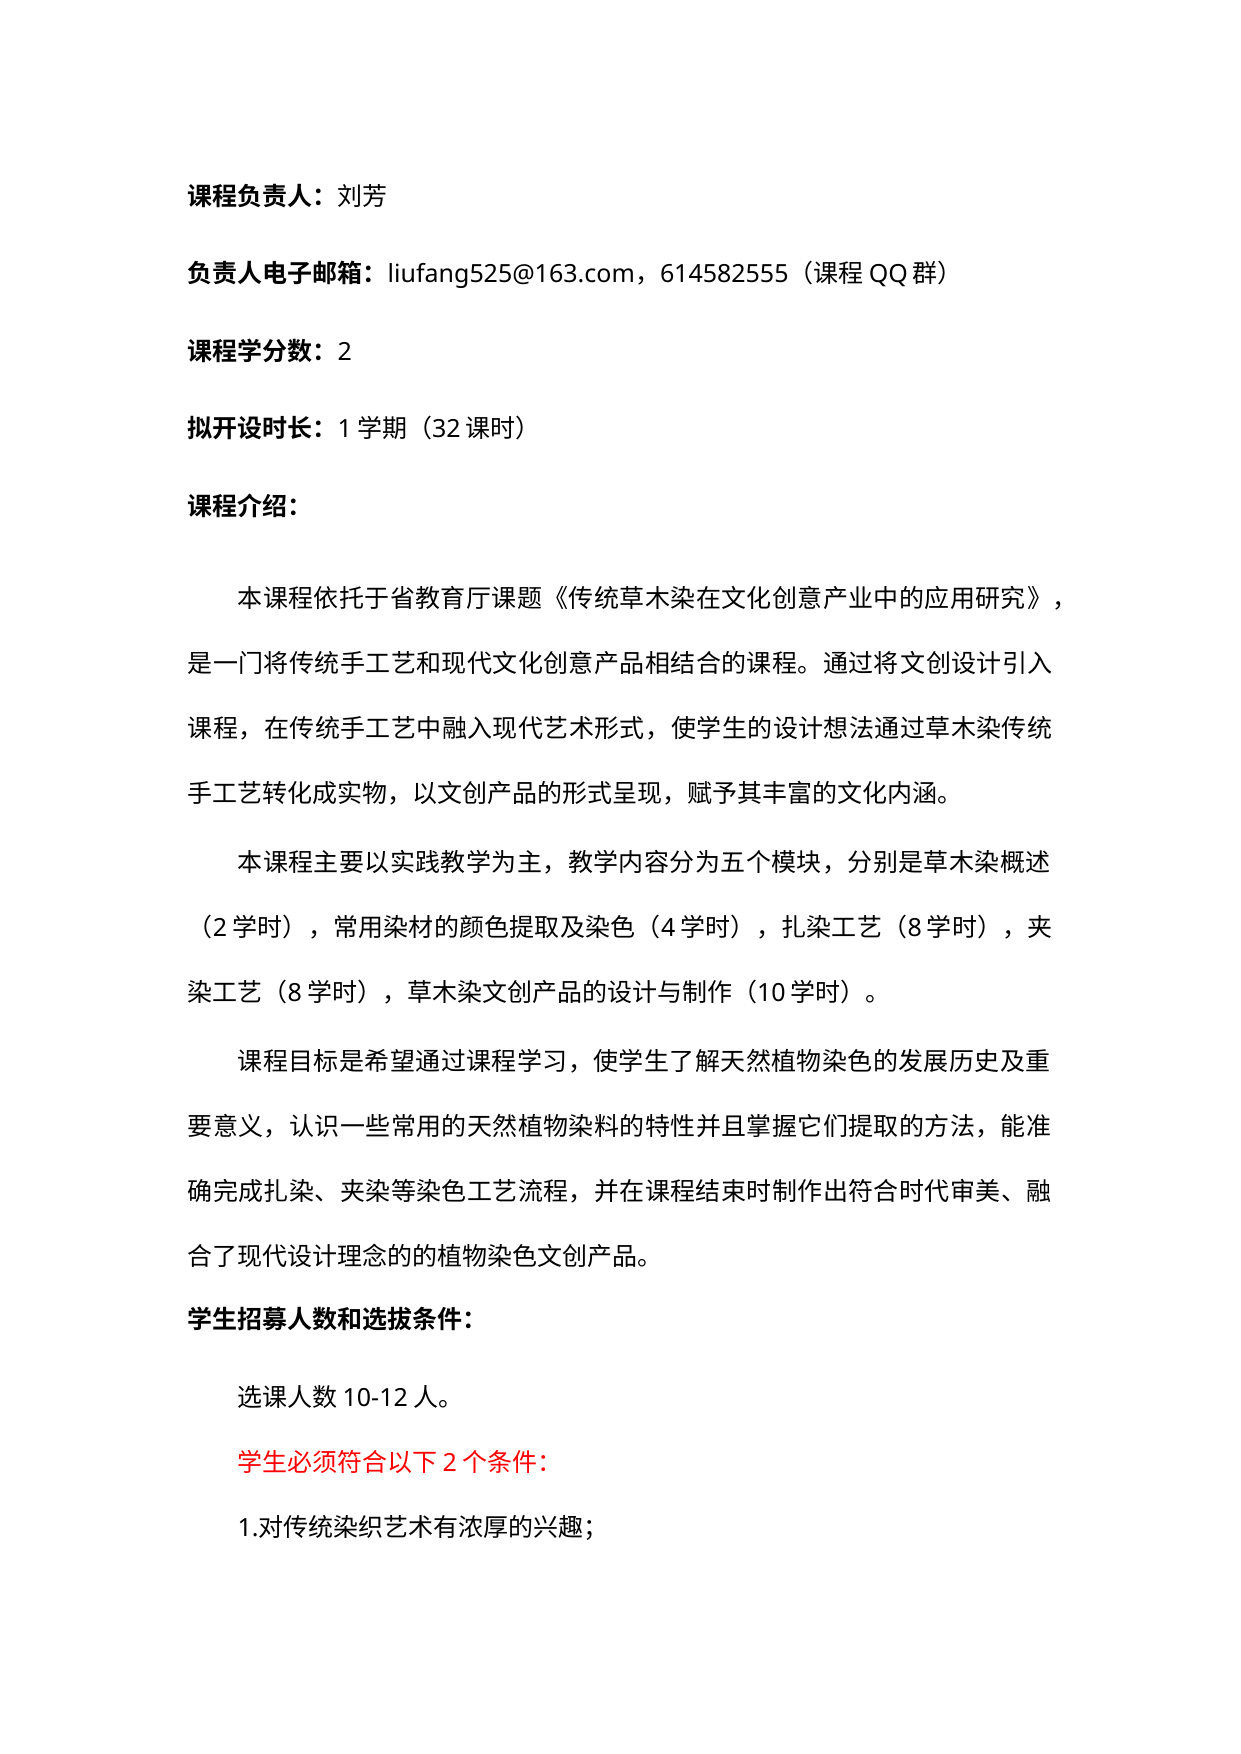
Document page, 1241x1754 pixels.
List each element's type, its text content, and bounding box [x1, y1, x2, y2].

text 学生必须符合以下2个条件： [187, 1428, 1053, 1493]
text 课程介绍： [187, 472, 1053, 537]
text 拟开设时长：1学期（32课时） [187, 394, 1053, 459]
text 课程负责人：刘芳 [187, 162, 1053, 227]
text 1.对传统染织艺术有浓厚的兴趣； [187, 1493, 1053, 1558]
text 负责人电子邮箱：liufang525@163.com，614582555（课程QQ群） [187, 239, 1053, 304]
text 课程目标是希望通过课程学习，使学生了解天然植物染色的发展历史及重要意义，认识一些常用的天然植物染料的特性并且掌握它们提取的方法，能准确完成扎染、夹染等染色工艺流程，并在课程结束时制作出符合时代审美、融合了现代设计理念的的植物染色文创产品。 [187, 1013, 1053, 1273]
text 本课程主要以实践教学为主，教学内容分为五个模块，分别是草木染概述（2学时），常用染材的颜色提取及染色（4学时），扎染工艺（8学时），夹染工艺（8学时），草木染文创产品的设计与制作（10学时）。 [187, 814, 1053, 1009]
text 选课人数10-12人。 [187, 1363, 1053, 1428]
text 学生招募人数和选拔条件： [187, 1285, 1053, 1350]
text 本课程依托于省教育厅课题《传统草木染在文化创意产业中的应用研究》，是一门将传统手工艺和现代文化创意产品相结合的课程。通过将文创设计引入课程，在传统手工艺中融入现代艺术形式，使学生的设计想法通过草木染传统手工艺转化成实物，以文创产品的形式呈现，赋予其丰富的文化内涵。 [187, 549, 1053, 809]
text 课程学分数：2 [187, 317, 1053, 382]
